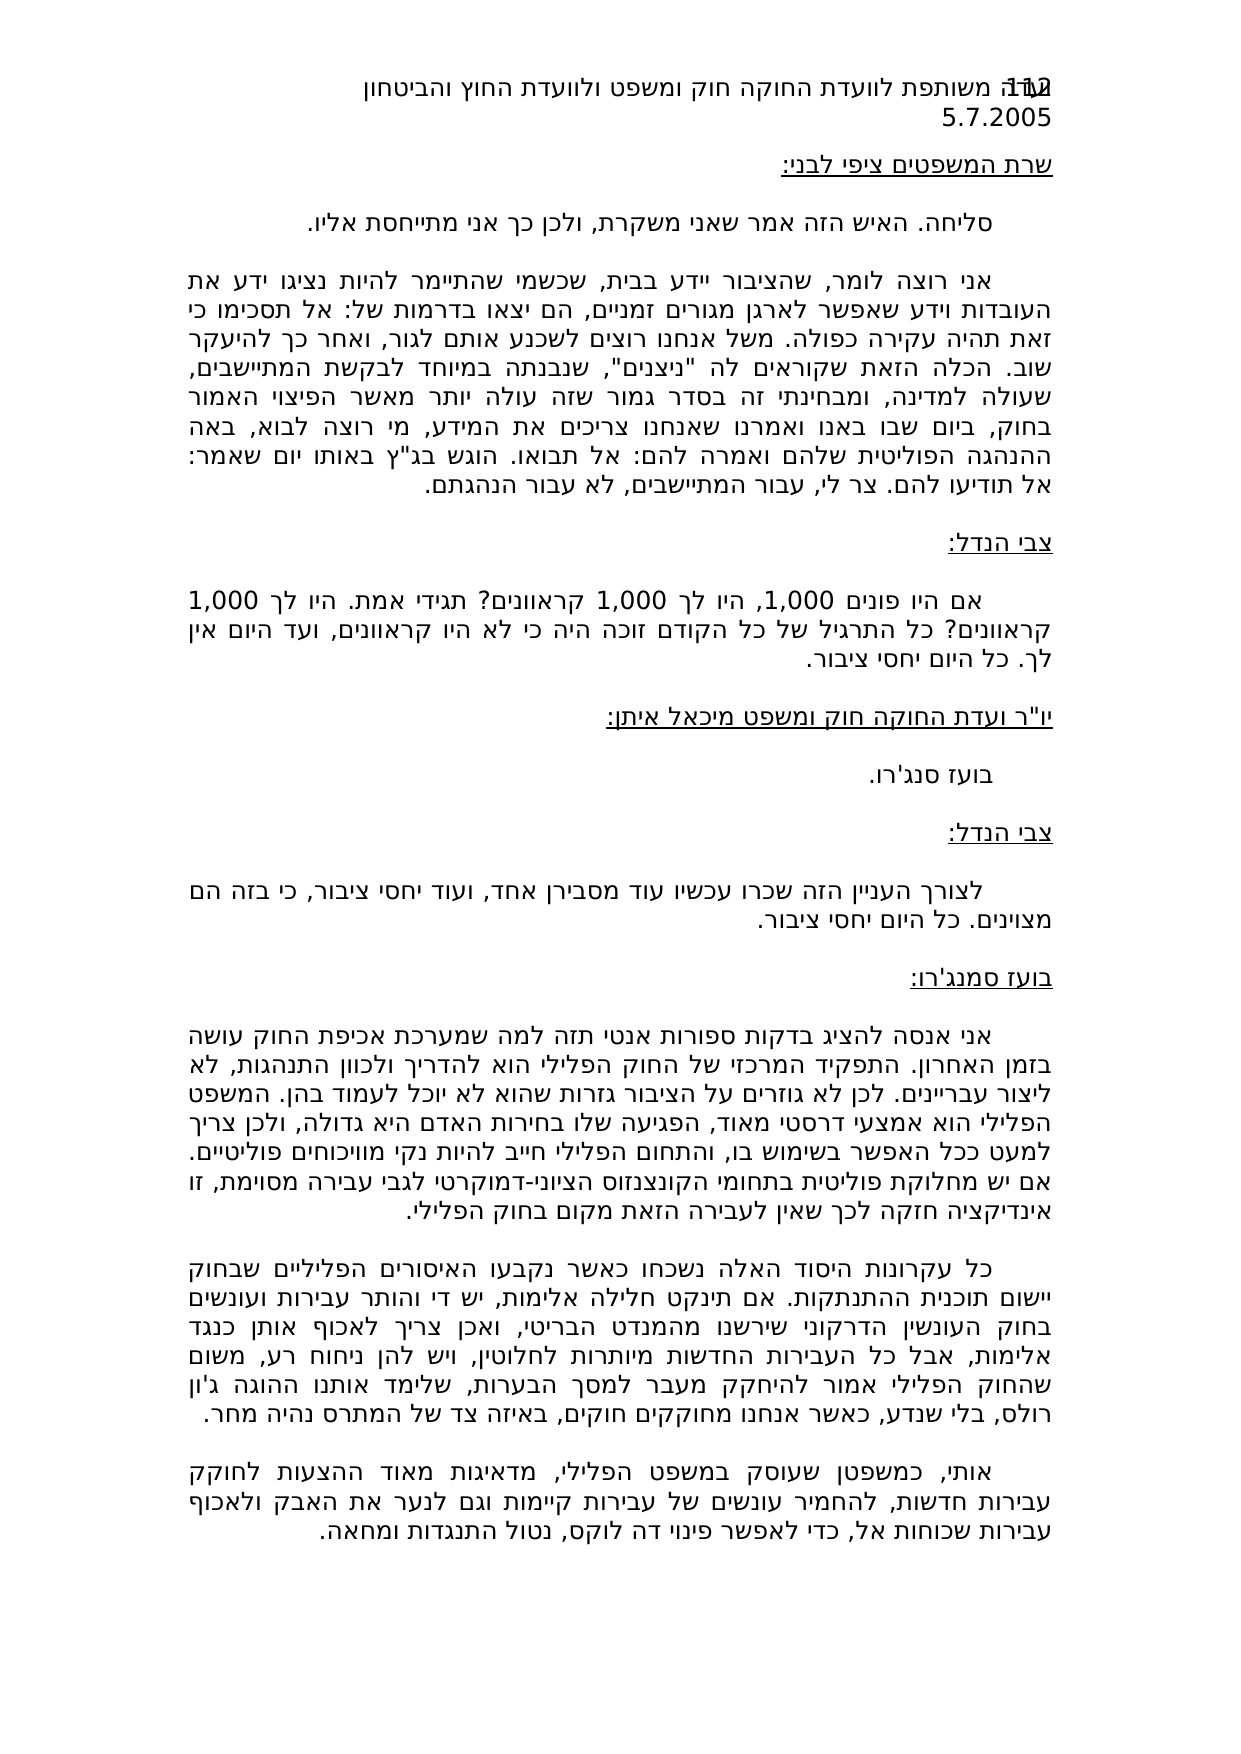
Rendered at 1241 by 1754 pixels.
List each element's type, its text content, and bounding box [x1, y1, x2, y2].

text אני אנסה להציג בדקות ספורות אנטי תזה למה שמערכת אכיפת החוק עושה בזמן האחרון. התפקיד המרכזי של החוק הפלילי הוא להדריך ולכוון התנהגות, לא ליצור עבריינים. לכן לא גוזרים על הציבור גזרות שהוא לא יוכל לעמוד בהן. המשפט הפלילי הוא אמצעי דרסטי מאוד, הפגיעה שלו בחירות האדם היא גדולה, ולכן צריך למעט ככל האפשר בשימוש בו, והתחום הפלילי חייב להיות נקי מוויכוחים פוליטיים. אם יש מחלוקת פוליטית בתחומי הקונצנזוס הציוני-דמוקרטי לגבי עבירה מסוימת, זו אינדיקציה חזקה לכך שאין לעבירה הזאת מקום בחוק הפלילי. [187, 1021, 1053, 1225]
text צבי הנדל: [187, 528, 1053, 557]
text כל עקרונות היסוד האלה נשכחו כאשר נקבעו האיסורים הפליליים שבחוק יישום תוכנית ההתנתקות. אם תינקט חלילה אלימות, יש די והותר עבירות ועונשים בחוק העונשין הדרקוני שירשנו מהמנדט הבריטי, ואכן צריך לאכוף אותן כנגד אלימות, אבל כל העבירות החדשות מיותרות לחלוטין, ויש להן ניחוח רע, משום שהחוק הפלילי אמור להיחקק מעבר למסך הבערות, שלימד אותנו ההוגה ג'ון רולס, בלי שנדע, כאשר אנחנו מחוקקים חוקים, באיזה צד של המתרס נהיה מחר. [187, 1254, 1053, 1429]
text אני רוצה לומר, שהציבור יידע בבית, שכשמי שהתיימר להיות נציגו ידע את העובדות וידע שאפשר לארגן מגורים זמניים, הם יצאו בדרמות של: אל תסכימו כי זאת תהיה עקירה כפולה. משל אנחנו רוצים לשכנע אותם לגור, ואחר כך להיעקר שוב. הכלה הזאת שקוראים לה "ניצנים", שנבנתה במיוחד לבקשת המתיישבים, שעולה למדינה, ומבחינתי זה בסדר גמור שזה עולה יותר מאשר הפיצוי האמור בחוק, ביום שבו באנו ואמרנו שאנחנו צריכים את המידע, מי רוצה לבוא, באה ההנהגה הפוליטית שלהם ואמרה להם: אל תבואו. הוגש בג"ץ באותו יום שאמר: אל תודיעו להם. צר לי, עבור המתיישבים, לא עבור הנהגתם. [187, 266, 1053, 499]
text אם היו פונים 1,000, היו לך 1,000 קראוונים? תגידי אמת. היו לך 1,000 קראוונים? כל התרגיל של כל הקודם זוכה היה כי לא היו קראוונים, ועד היום אין לך. כל היום יחסי ציבור. [187, 586, 1053, 673]
text סליחה. האיש הזה אמר שאני משקרת, ולכן כך אני מתייחסת אליו. [187, 208, 1053, 237]
text יו"ר ועדת החוקה חוק ומשפט מיכאל איתן: [187, 702, 1053, 731]
text בועז סמנג'רו: [187, 963, 1053, 992]
text בועז סנג'רו. [187, 760, 1053, 789]
text צבי הנדל: [187, 818, 1053, 847]
text לצורך העניין הזה שכרו עכשיו עוד מסבירן אחד, ועוד יחסי ציבור, כי בזה הם מצוינים. כל היום יחסי ציבור. [187, 876, 1053, 934]
text שרת המשפטים ציפי לבני: [187, 150, 1053, 179]
text אותי, כמשפטן שעוסק במשפט הפלילי, מדאיגות מאוד ההצעות לחוקק עבירות חדשות, להחמיר עונשים של עבירות קיימות וגם לנער את האבק ולאכוף עבירות שכוחות אל, כדי לאפשר פינוי דה לוקס, נטול התנגדות ומחאה. [187, 1457, 1053, 1545]
